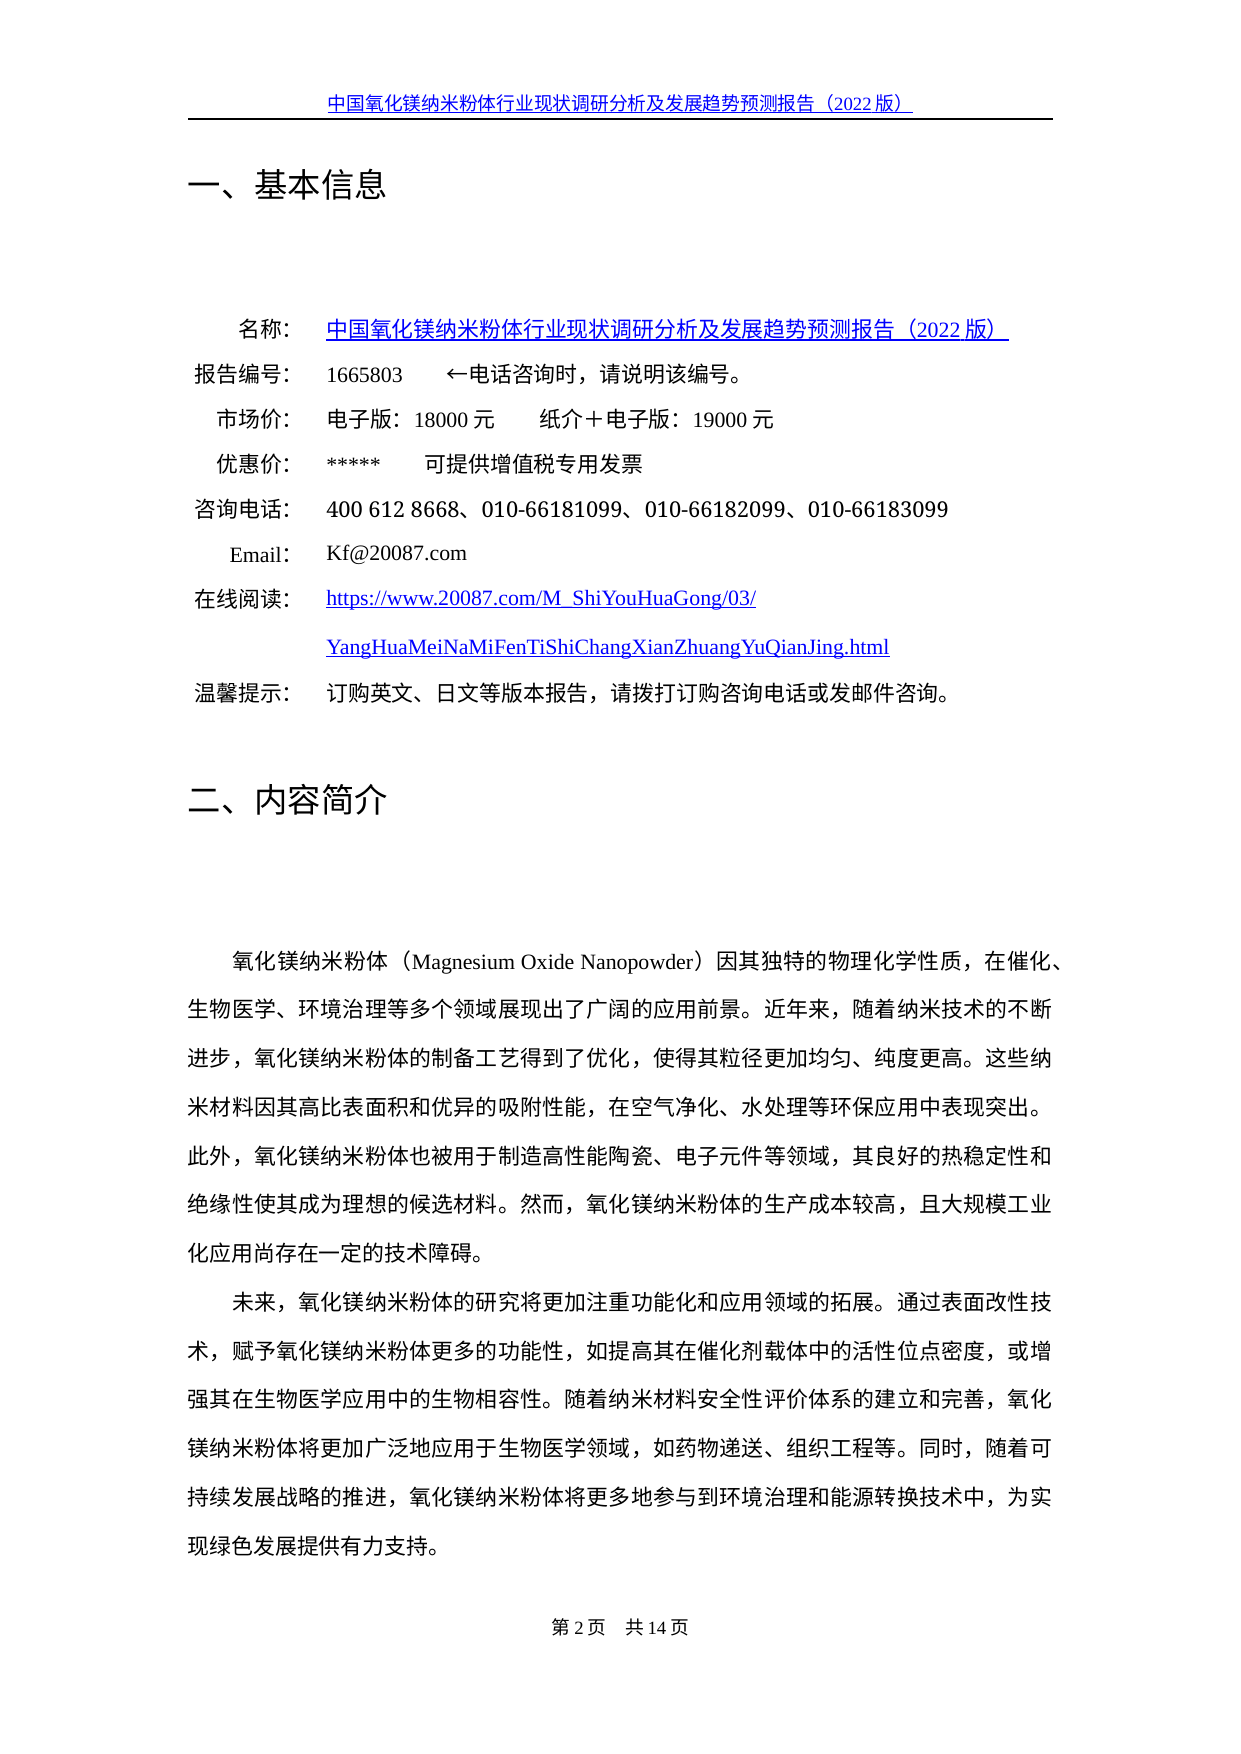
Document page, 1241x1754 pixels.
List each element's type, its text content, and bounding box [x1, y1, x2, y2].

table_cell 报告编号： [167, 357, 315, 402]
table_cell 1665803 ←电话咨询时，请说明该编号。 [315, 357, 1073, 402]
table_cell 市场价： [167, 402, 315, 447]
table_cell 咨询电话： [167, 492, 315, 537]
table_cell 订购英文、日文等版本报告，请拨打订购咨询电话或发邮件咨询。 [315, 675, 1073, 720]
title 二、内容简介 [187, 766, 1053, 831]
table_cell 电子版：18000 元 纸介＋电子版：19000 元 [315, 402, 1073, 447]
table_cell 优惠价： [167, 447, 315, 492]
table_cell [315, 582, 1073, 675]
table_header 中国氧化镁纳米粉体行业现状调研分析及发展趋势预测报告（2022版） [315, 312, 1073, 357]
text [187, 943, 1053, 1561]
table_cell 温馨提示： [167, 675, 315, 720]
table_cell Kf@20087.com [315, 537, 1073, 582]
table_cell 在线阅读： [167, 582, 315, 675]
table_header 名称： [167, 312, 315, 357]
table_cell ***** 可提供增值税专用发票 [315, 447, 1073, 492]
title 一、基本信息 [187, 150, 1053, 215]
table_cell 400 612 8668、010-66181099、010-66182099、010-66183099 [315, 492, 1073, 537]
table_cell Email： [167, 537, 315, 582]
